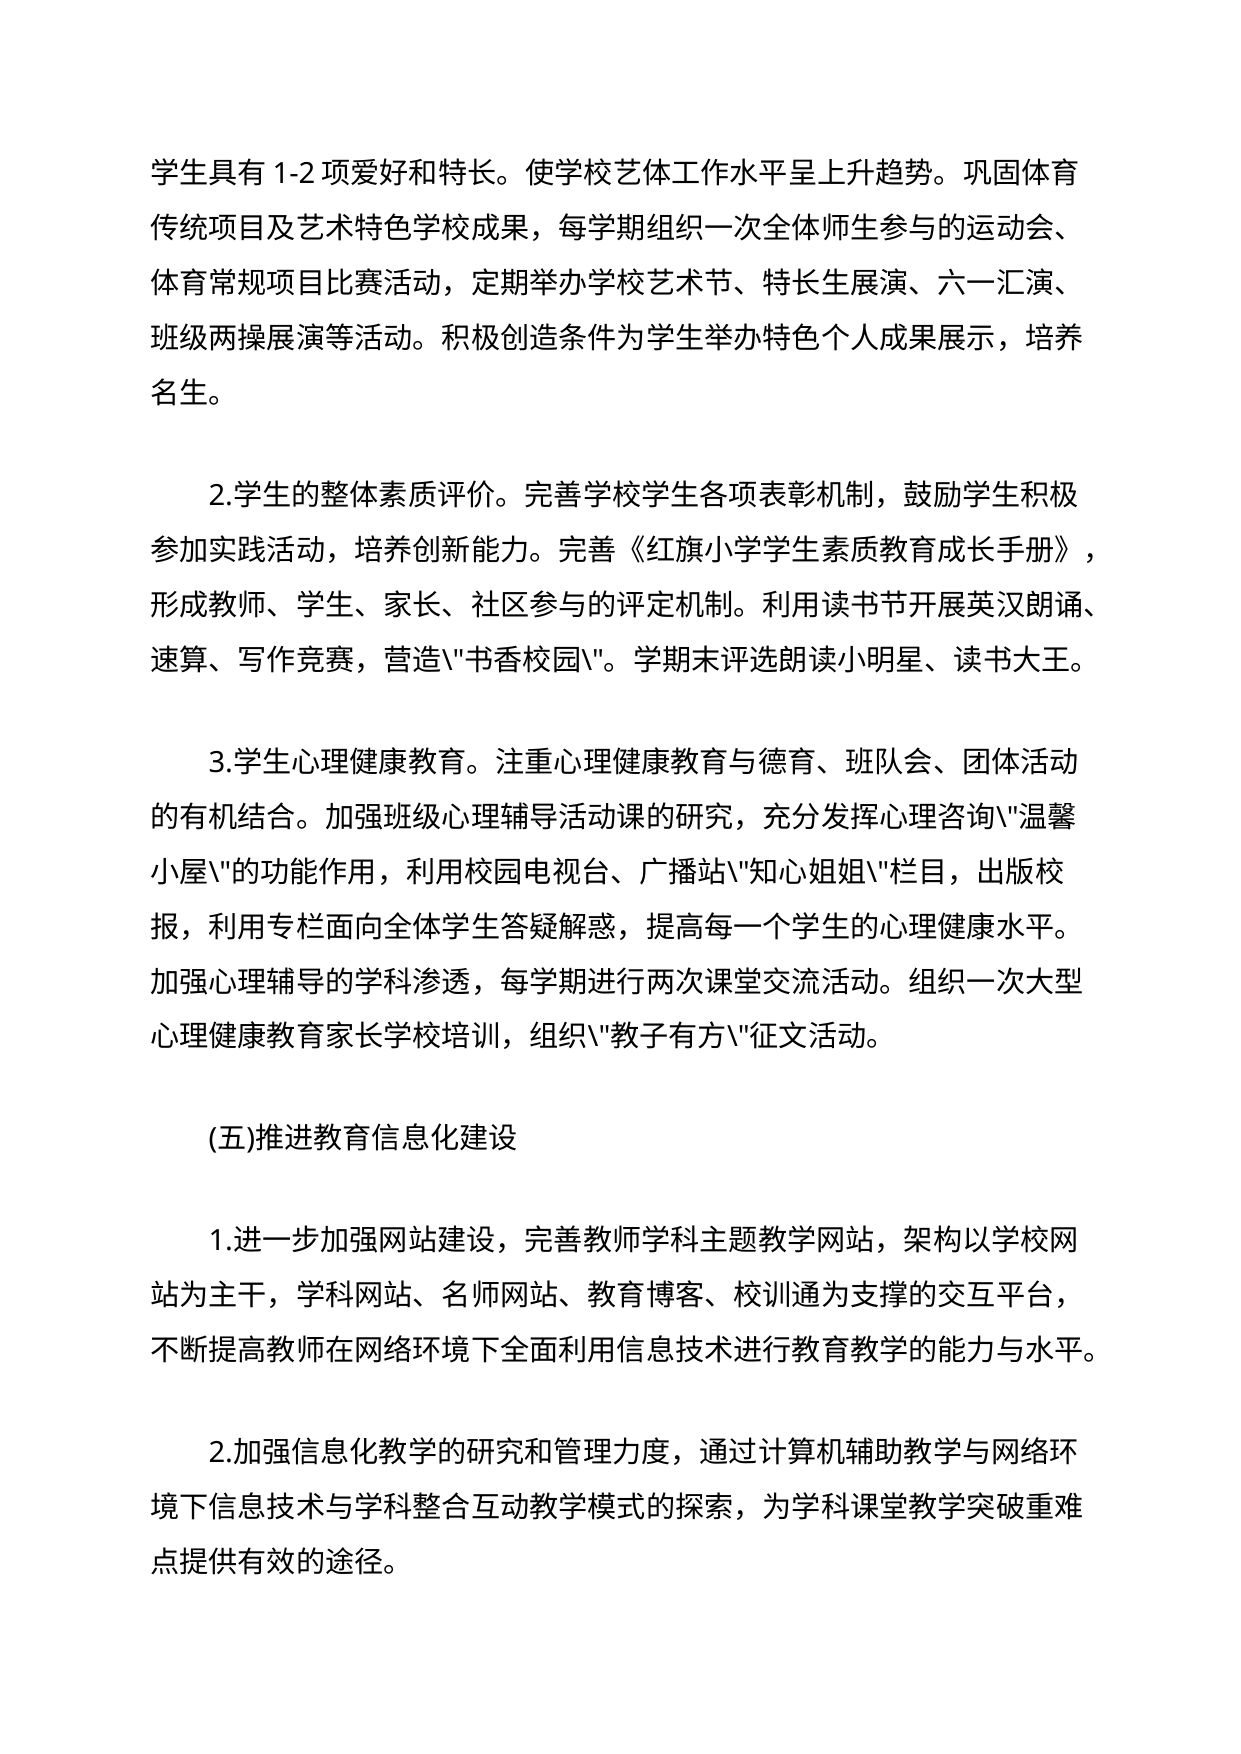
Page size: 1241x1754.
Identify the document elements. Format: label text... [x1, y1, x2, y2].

text (五)推进教育信息化建设 [150, 1115, 1090, 1157]
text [150, 150, 1090, 412]
text 2.学生的整体素质评价。完善学校学生各项表彰机制，鼓励学生积极参加实践活动，培养创新能力。完善《红旗小学学生素质教育成长手册》，形成教师、学生、家长、社区参与的评定机制。利用读书节开展英汉朗诵、速算、写作竞赛，营造\"书香校园\"。学期末评选朗读小明星、读书大王。 [150, 471, 1090, 679]
text 1.进一步加强网站建设，完善教师学科主题教学网站，架构以学校网站为主干，学科网站、名师网站、教育博客、校训通为支撑的交互平台，不断提高教师在网络环境下全面利用信息技术进行教育教学的能力与水平。 [150, 1217, 1090, 1369]
text 3.学生心理健康教育。注重心理健康教育与德育、班队会、团体活动的有机结合。加强班级心理辅导活动课的研究，充分发挥心理咨询\"温馨小屋\"的功能作用，利用校园电视台、广播站\"知心姐姐\"栏目，出版校报，利用专栏面向全体学生答疑解惑，提高每一个学生的心理健康水平。加强心理辅导的学科渗透，每学期进行两次课堂交流活动。组织一次大型心理健康教育家长学校培训，组织\"教子有方\"征文活动。 [150, 738, 1090, 1055]
text 2.加强信息化教学的研究和管理力度，通过计算机辅助教学与网络环境下信息技术与学科整合互动教学模式的探索，为学科课堂教学突破重难点提供有效的途径。 [150, 1429, 1090, 1581]
